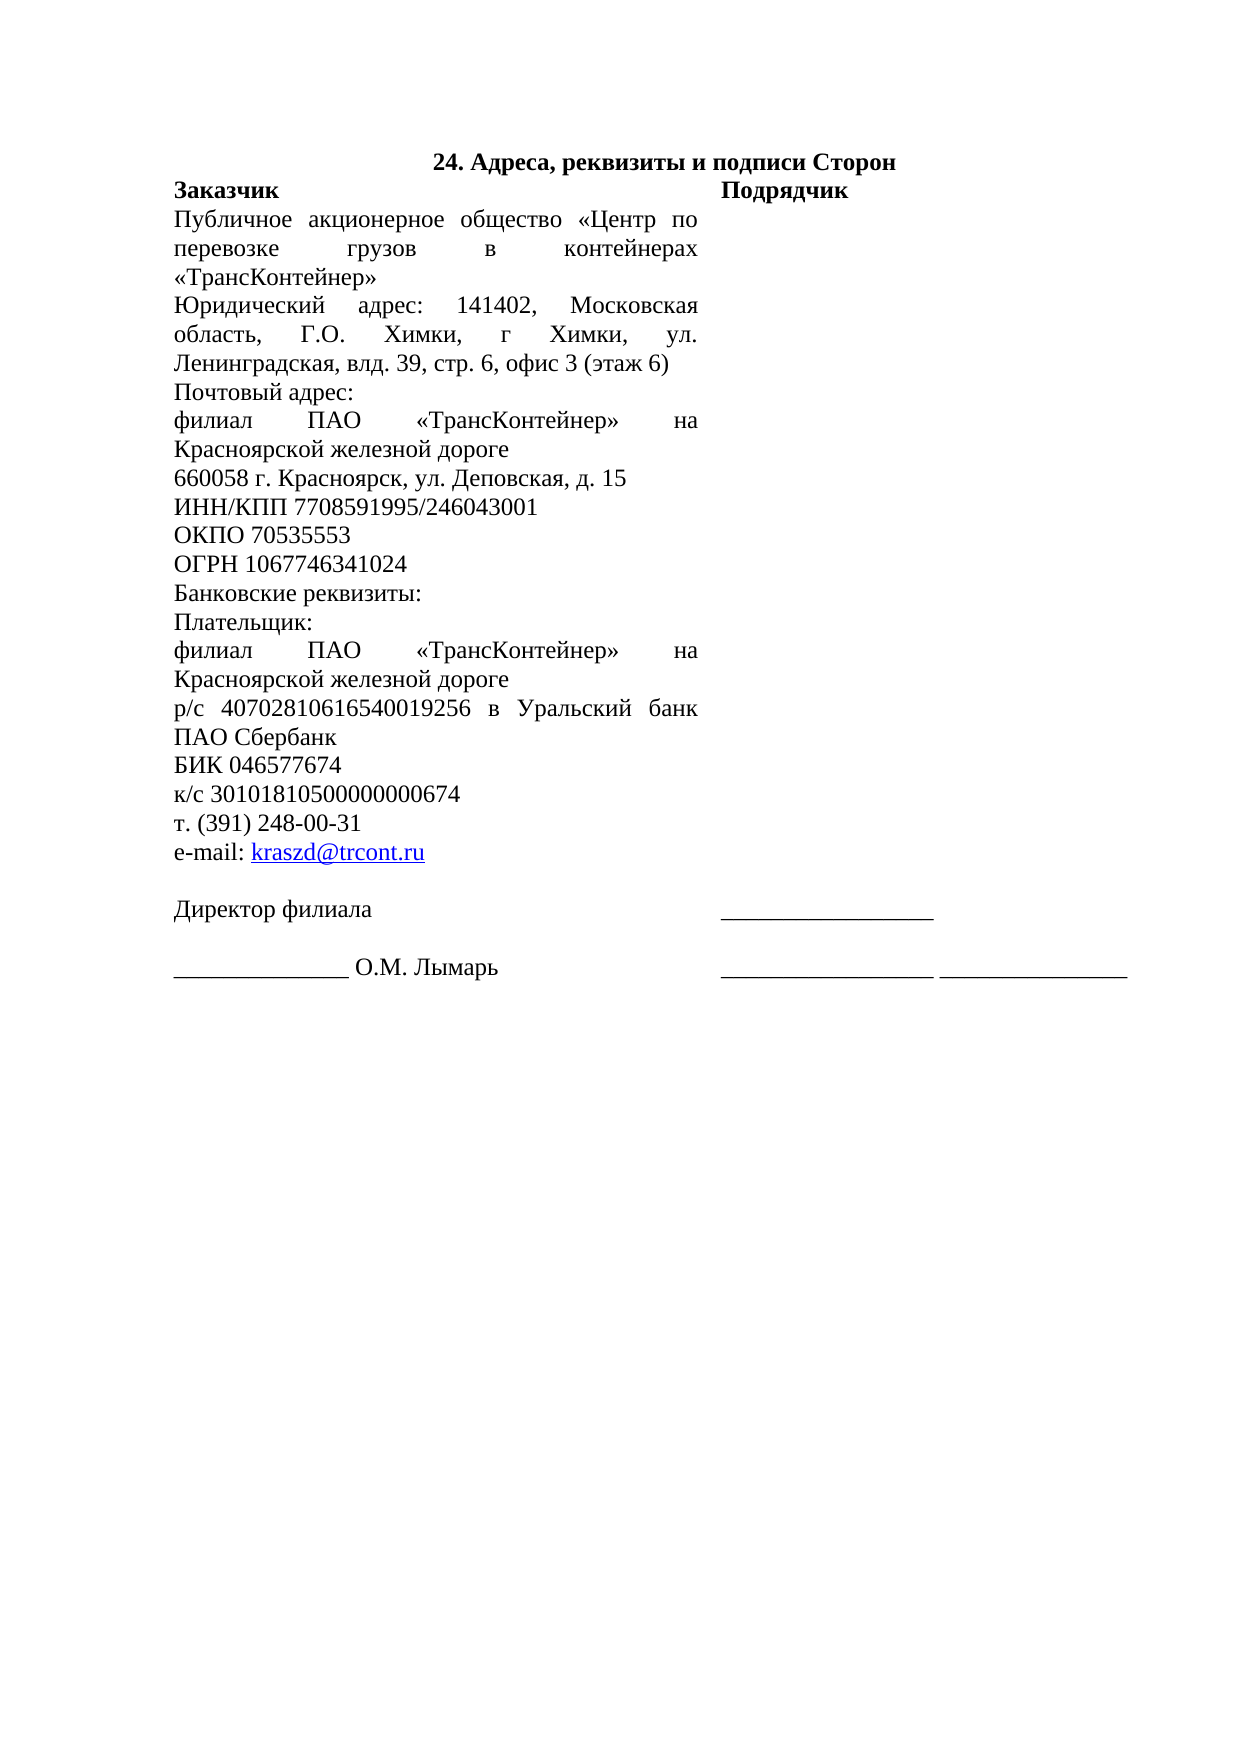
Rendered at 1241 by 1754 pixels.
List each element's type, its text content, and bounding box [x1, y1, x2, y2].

table_header Подрядчик _________________ _________________ _______________ [710, 176, 1182, 1009]
table_header Заказчик Публичное акционерное общество «Центр по перевозке грузов в контейнерах «ТрансКонтейнер» Юридический адрес: 141402, Московская область, Г.О. Химки, г Химки, ул. Ленинградская, влд. 39, стр. 6, офис 3 (этаж 6) Почтовый адрес: филиал ПАО «ТрансКонтейнер» на Красноярской железной дороге 660058 г. Красноярск, ул. Деповская, д. 15 ИНН/КПП 7708591995/246043001 ОКПО 70535553 ОГРН 1067746341024 Банковские реквизиты: Плательщик: филиал ПАО «ТрансКонтейнер» на Красноярской железной дороге р/с 40702810616540019256 в Уральский банк ПАО Сбербанк БИК 046577674 к/с 30101810500000000674 т. (391) 248-00-31 e-mail: kraszd@trcont.ru Директор филиала ______________ О.М. Лымарь [163, 176, 709, 1009]
text 24. Адреса, реквизиты и подписи Сторон [177, 147, 1152, 176]
